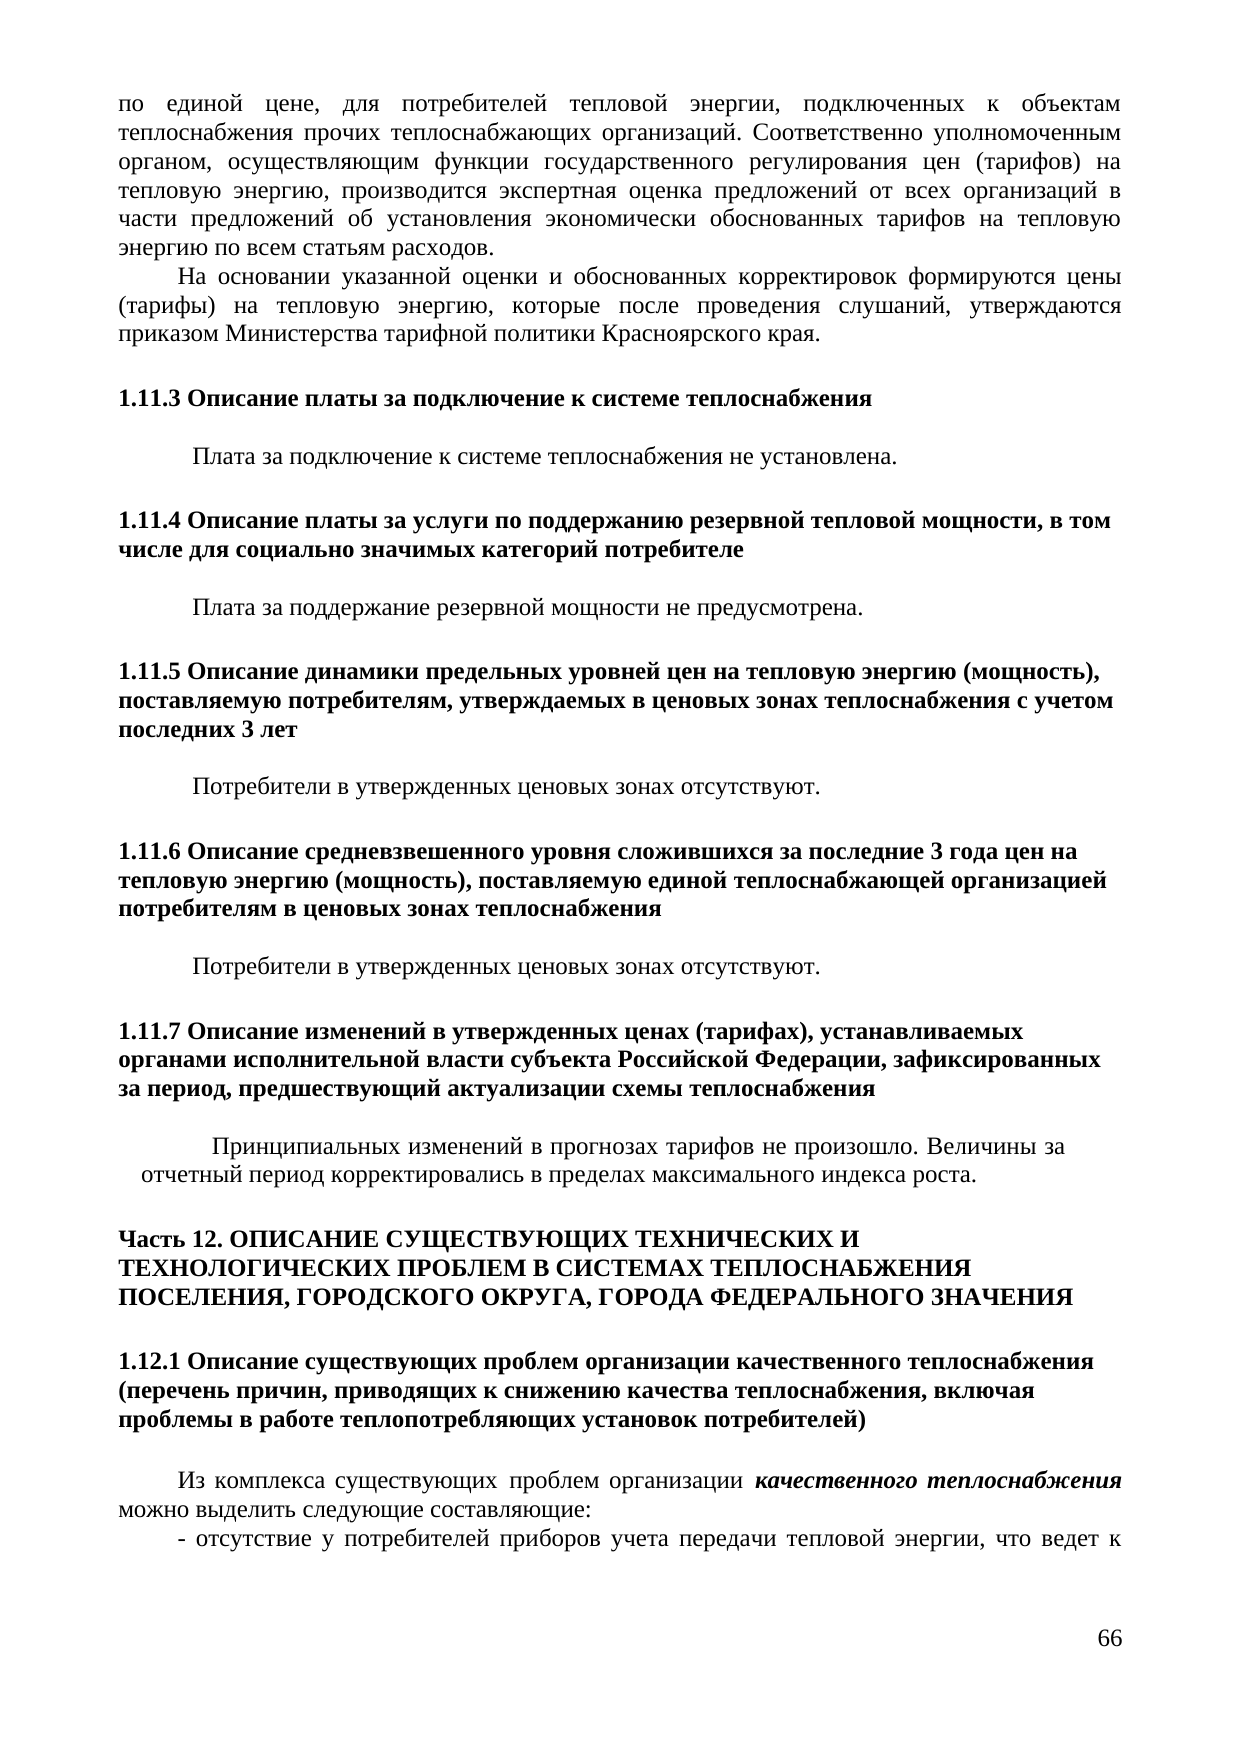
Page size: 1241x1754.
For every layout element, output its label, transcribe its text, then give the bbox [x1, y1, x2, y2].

subtitle Часть 12. ОПИСАНИЕ СУЩЕСТВУЮЩИХ ТЕХНИЧЕСКИХ И ТЕХНОЛОГИЧЕСКИХ ПРОБЛЕМ В СИСТЕМАХ ТЕПЛОСНАБЖЕНИЯ ПОСЕЛЕНИЯ, ГОРОДСКОГО ОКРУГА, ГОРОДА ФЕДЕРАЛЬНОГО ЗНАЧЕНИЯ [118, 1224, 1122, 1310]
text Потребители в утвержденных ценовых зонах отсутствуют. [118, 771, 1122, 800]
text На основании указанной оценки и обоснованных корректировок формируются цены (тарифы) на тепловую энергию, которые после проведения слушаний, утверждаются приказом Министерства тарифной политики Красноярского края. [118, 261, 1122, 347]
text Потребители в утвержденных ценовых зонах отсутствуют. [118, 951, 1122, 980]
subtitle 1.11.6 Описание средневзвешенного уровня сложившихся за последние 3 года цен на тепловую энергию (мощность), поставляемую единой теплоснабжающей организацией потребителям в ценовых зонах теплоснабжения [118, 836, 1122, 922]
subtitle 1.11.5 Описание динамики предельных уровней цен на тепловую энергию (мощность), поставляемую потребителям, утверждаемых в ценовых зонах теплоснабжения с учетом последних 3 лет [118, 656, 1122, 743]
subtitle 1.12.1 Описание существующих проблем организации качественного теплоснабжения (перечень причин, приводящих к снижению качества теплоснабжения, включая проблемы в работе теплопотребляющих установок потребителей) [118, 1346, 1122, 1433]
text Плата за поддержание резервной мощности не предусмотрена. [118, 592, 1122, 620]
subtitle 1.11.3 Описание платы за подключение к системе теплоснабжения [118, 383, 1122, 412]
text Плата за подключение к системе теплоснабжения не установлена. [118, 441, 1122, 469]
text Принципиальных изменений в прогнозах тарифов не произошло. Величины за отчетный период корректировались в пределах максимального индекса роста. [141, 1131, 1122, 1188]
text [118, 1523, 1122, 1552]
subtitle 1.11.7 Описание изменений в утвержденных ценах (тарифах), устанавливаемых органами исполнительной власти субъекта Российской Федерации, зафиксированных за период, предшествующий актуализации схемы теплоснабжения [118, 1016, 1122, 1102]
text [118, 88, 1122, 261]
text Из комплекса существующих проблем организации качественного теплоснабжения можно выделить следующие составляющие: [118, 1466, 1122, 1523]
subtitle 1.11.4 Описание платы за услуги по поддержанию резервной тепловой мощности, в том числе для социально значимых категорий потребителе [118, 505, 1122, 563]
